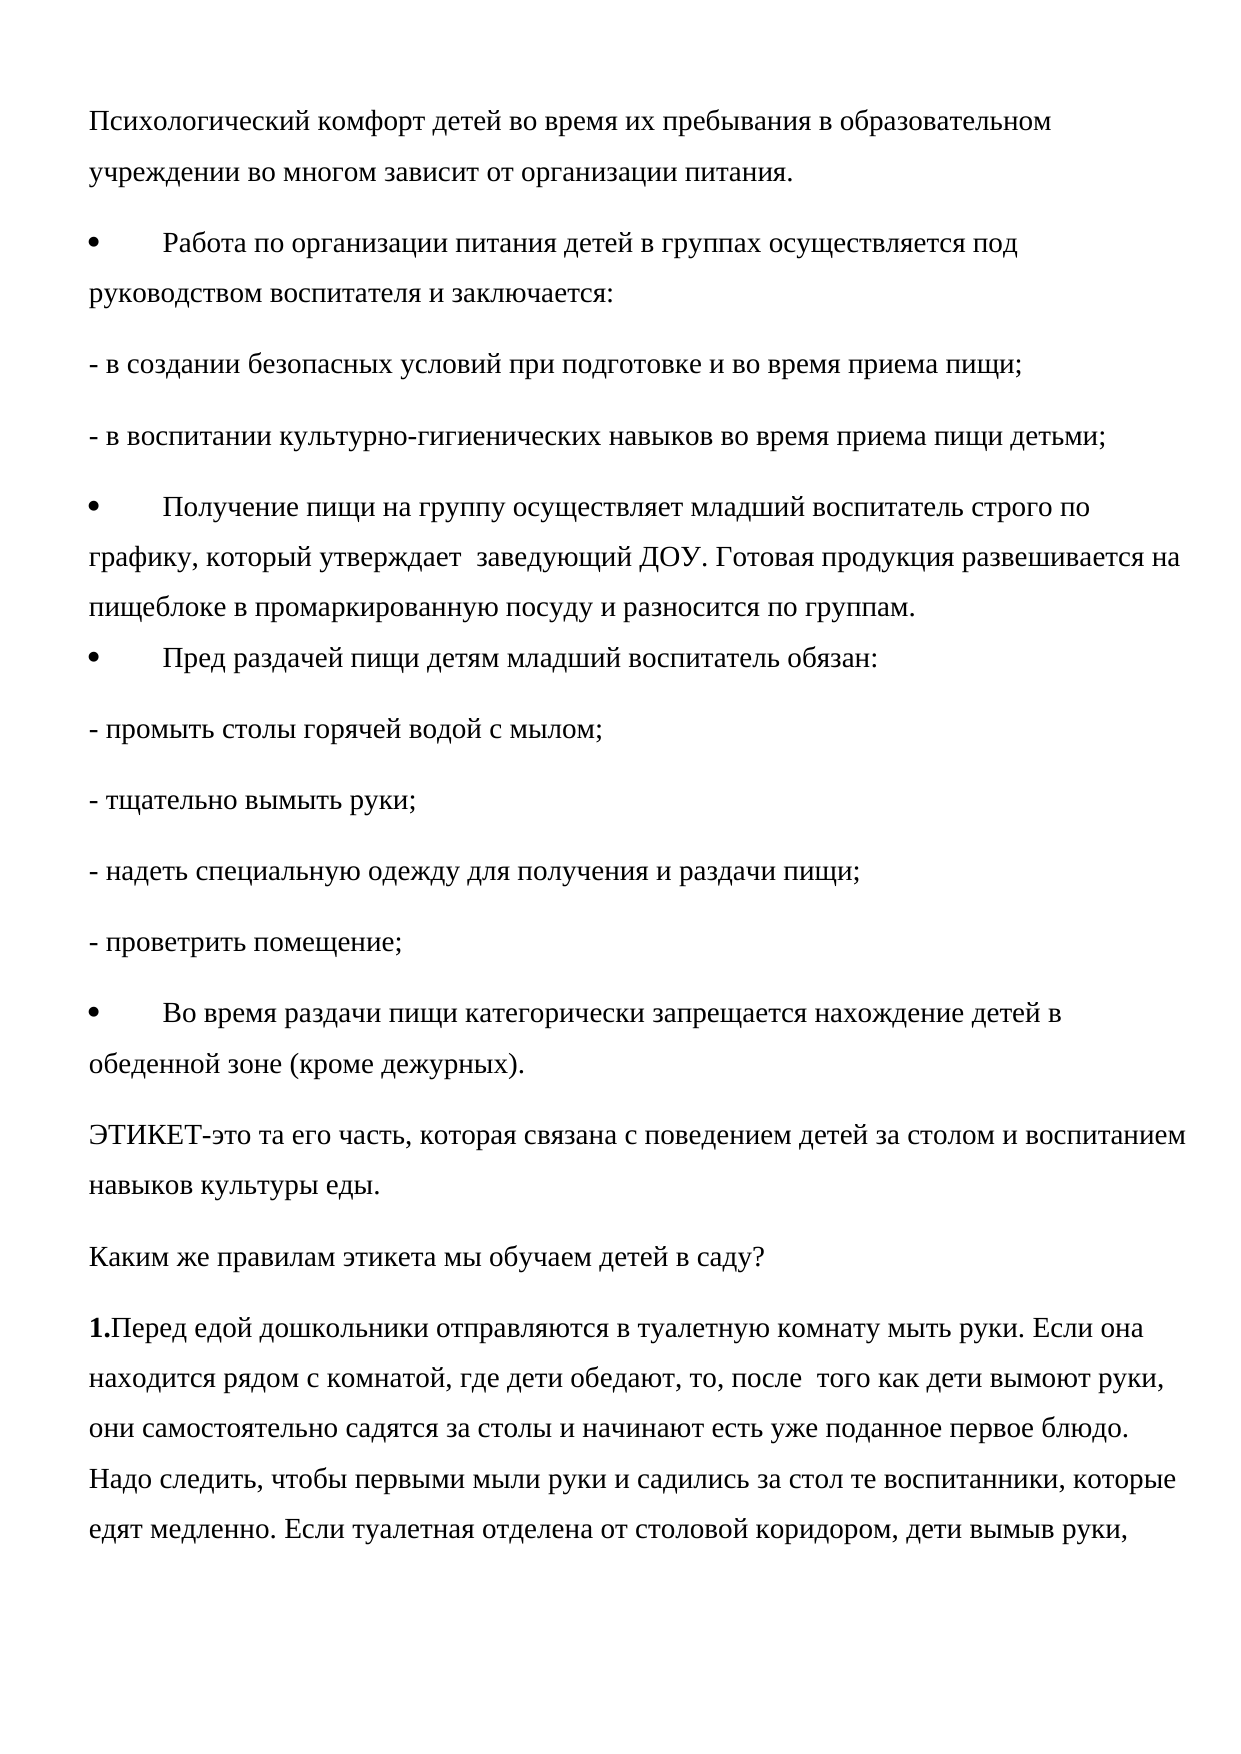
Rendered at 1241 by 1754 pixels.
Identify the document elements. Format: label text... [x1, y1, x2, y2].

text - в воспитании культурно-гигиенических навыков во время приема пищи детьми; [89, 418, 1196, 451]
list Работа по организации питания детей в группах осуществляется под руководством воспитателя и заключается: [89, 225, 1196, 309]
list Пред раздачей пищи детям младший воспитатель обязан: [89, 640, 1196, 673]
text - промыть столы горячей водой с мылом; [89, 711, 1196, 744]
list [89, 1310, 1196, 1544]
list Получение пищи на группу осуществляет младший воспитатель строго по графику, который утверждает заведующий ДОУ. Готовая продукция развешивается на пищеблоке в промаркированную посуду и разносится по группам. [89, 489, 1196, 623]
text Психологический комфорт детей во время их пребывания в образовательном учреждении во многом зависит от организации питания. [89, 103, 1196, 187]
text ЭТИКЕТ-это та его часть, которая связана с поведением детей за столом и воспитанием навыков культуры еды. [89, 1117, 1196, 1201]
text - в создании безопасных условий при подготовке и во время приема пищи; [89, 346, 1196, 380]
text - проветрить помещение; [89, 924, 1196, 958]
text - тщательно вымыть руки; [89, 782, 1196, 816]
text - надеть специальную одежду для получения и раздачи пищи; [89, 853, 1196, 887]
list Во время раздачи пищи категорически запрещается нахождение детей в обеденной зоне (кроме дежурных). [89, 996, 1196, 1079]
text Каким же правилам этикета мы обучаем детей в саду? [89, 1239, 1196, 1272]
